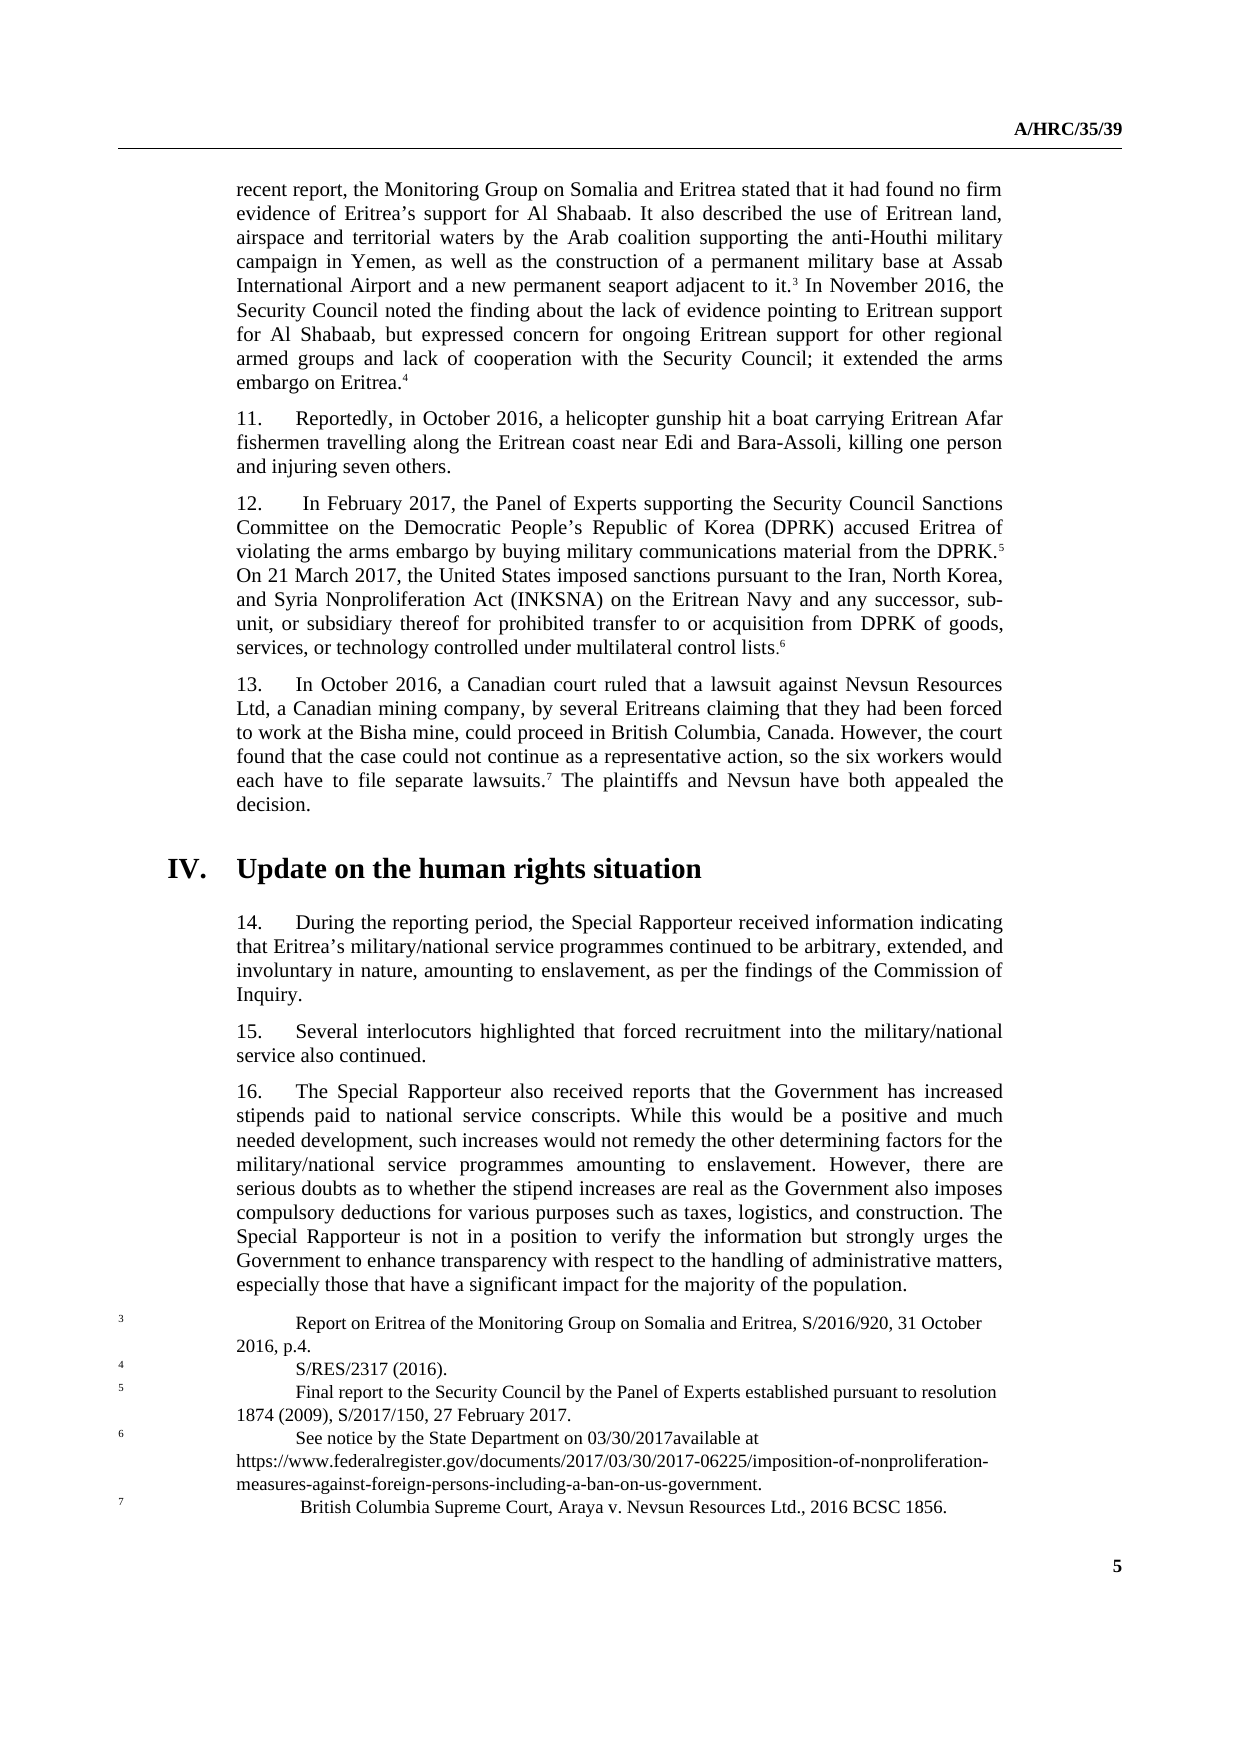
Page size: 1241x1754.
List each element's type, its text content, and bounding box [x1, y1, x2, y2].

text IV. Update on the human rights situation [118, 854, 1004, 885]
text 16. The Special Rapporteur also received reports that the Government has increased stipends paid to national service conscripts. While this would be a positive and much needed development, such increases would not remedy the other determining factors for the military/national service programmes amounting to enslavement. However, there are serious doubts as to whether the stipend increases are real as the Government also imposes compulsory deductions for various purposes such as taxes, logistics, and construction. The Special Rapporteur is not in a position to verify the information but strongly urges the Government to enhance transparency with respect to the handling of administrative matters, especially those that have a significant impact for the majority of the population. [236, 1079, 1004, 1296]
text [236, 177, 1004, 394]
text 14. During the reporting period, the Special Rapporteur received information indicating that Eritrea’s military/national service programmes continued to be arbitrary, extended, and involuntary in nature, amounting to enslavement, as per the findings of the Commission of Inquiry. [236, 910, 1004, 1006]
text 11. Reportedly, in October 2016, a helicopter gunship hit a boat carrying Eritrean Afar fishermen travelling along the Eritrean coast near Edi and Bara-Assoli, killing one person and injuring seven others. [236, 406, 1004, 478]
text 15. Several interlocutors highlighted that forced recruitment into the military/national service also continued. [236, 1019, 1004, 1067]
text 12. In February 2017, the Panel of Experts supporting the Security Council Sanctions Committee on the Democratic People’s Republic of Korea (DPRK) accused Eritrea of violating the arms embargo by buying military communications material from the DPRK. On 21 March 2017, the United States imposed sanctions pursuant to the Iran, North Korea, and Syria Nonproliferation Act (INKSNA) on the Eritrean Navy and any successor, sub-unit, or subsidiary thereof for prohibited transfer to or acquisition from DPRK of goods, services, or technology controlled under multilateral control lists. [236, 491, 1004, 659]
text 13. In October 2016, a Canadian court ruled that a lawsuit against Nevsun Resources Ltd, a Canadian mining company, by several Eritreans claiming that they had been forced to work at the Bisha mine, could proceed in British Columbia, Canada. However, the court found that the case could not continue as a representative action, so the six workers would each have to file separate lawsuits. The plaintiffs and Nevsun have both appealed the decision. [236, 672, 1004, 816]
